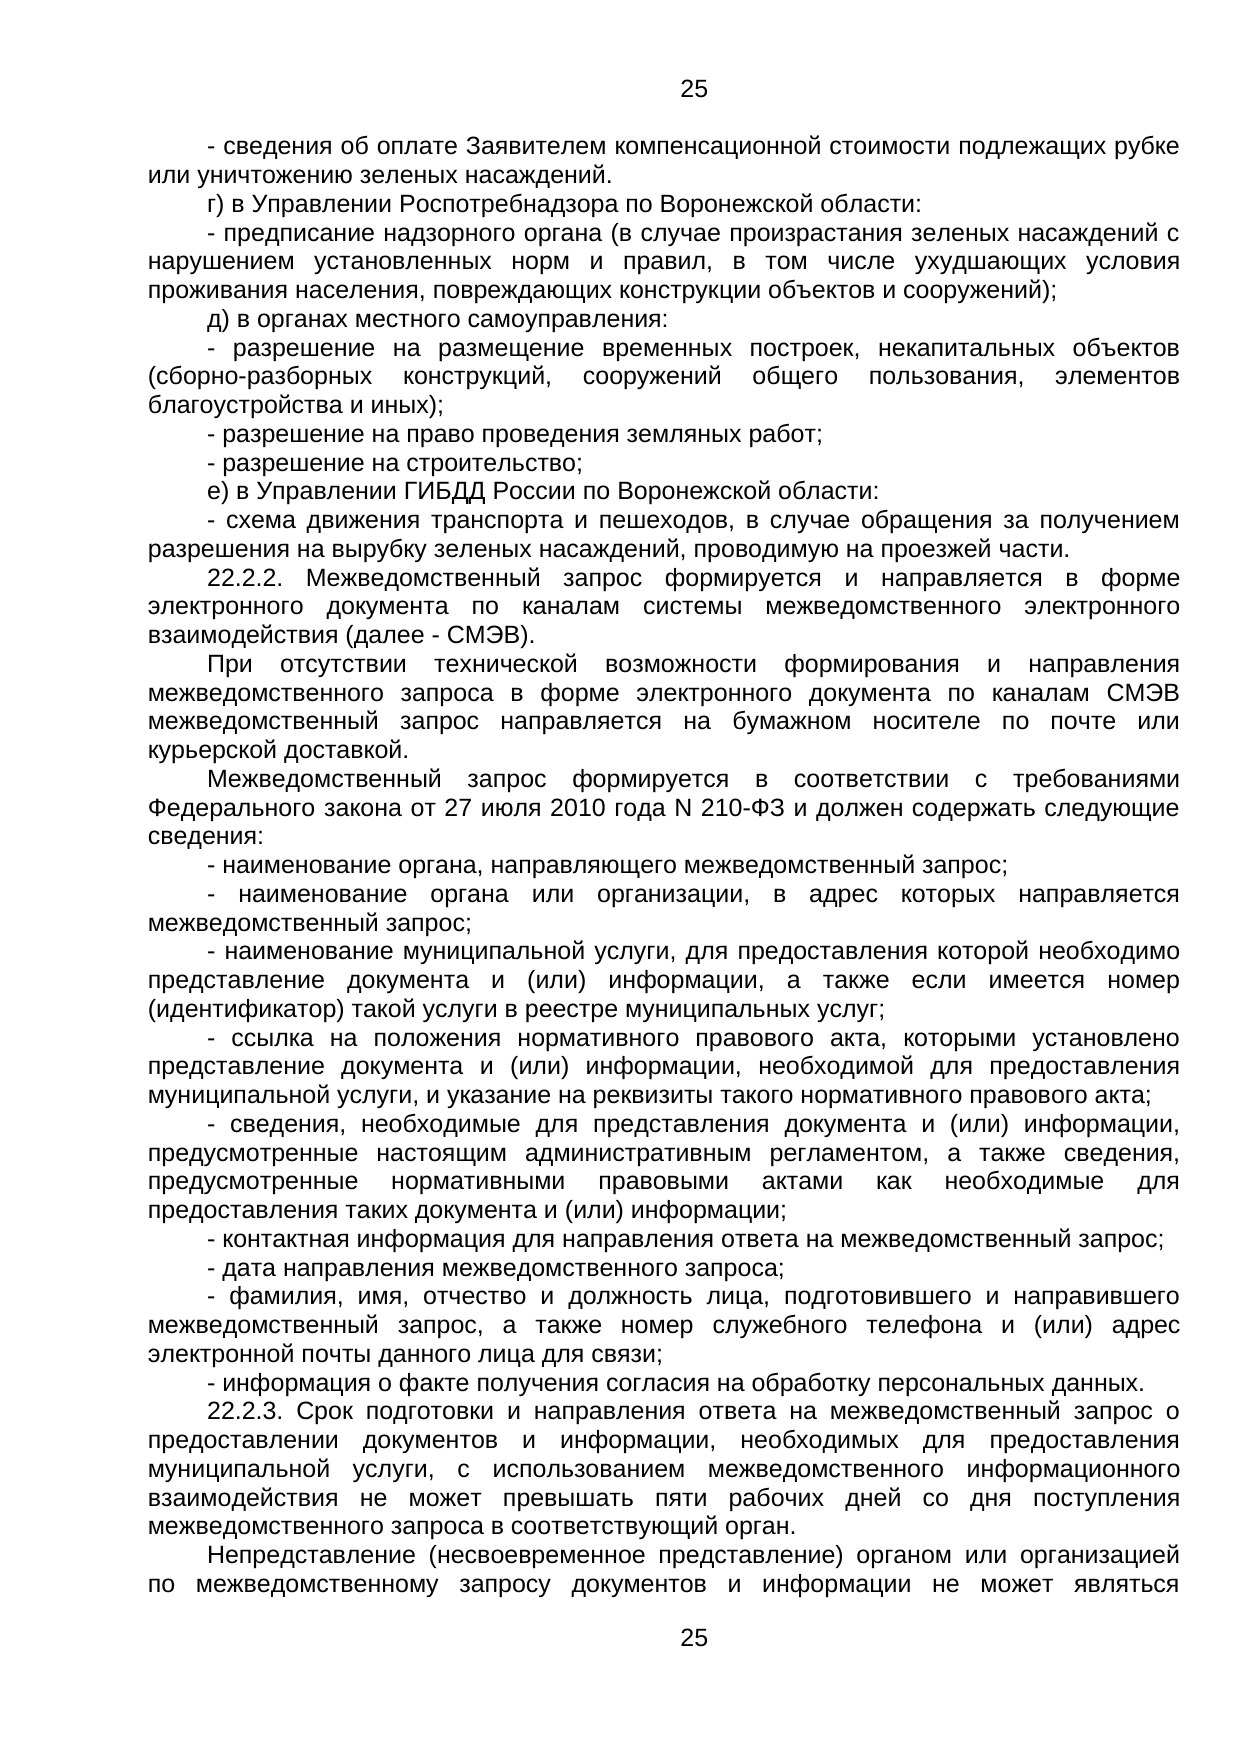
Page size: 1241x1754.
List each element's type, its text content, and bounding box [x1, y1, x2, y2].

text - предписание надзорного органа (в случае произрастания зеленых насаждений с нарушением установленных норм и правил, в том числе ухудшающих условия проживания населения, повреждающих конструкции объектов и сооружений); [148, 217, 1181, 304]
text - фамилия, имя, отчество и должность лица, подготовившего и направившего межведомственный запрос, а также номер служебного телефона и (или) адрес электронной почты данного лица для связи; [148, 1281, 1181, 1367]
text - сведения, необходимые для представления документа и (или) информации, предусмотренные настоящим административным регламентом, а также сведения, предусмотренные нормативными правовыми актами как необходимые для предоставления таких документа и (или) информации; [148, 1109, 1181, 1224]
text 22.2.2. Межведомственный запрос формируется и направляется в форме электронного документа по каналам системы межведомственного электронного взаимодействия (далее - СМЭВ). [148, 562, 1181, 649]
text - наименование органа, направляющего межведомственный запрос; [148, 850, 1181, 879]
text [148, 1540, 1181, 1597]
text е) в Управлении ГИБДД России по Воронежской области: [148, 476, 1181, 505]
text г) в Управлении Роспотребнадзора по Воронежской области: [148, 189, 1181, 217]
text - наименование органа или организации, в адрес которых направляется межведомственный запрос; [148, 879, 1181, 936]
text При отсутствии технической возможности формирования и направления межведомственного запроса в форме электронного документа по каналам СМЭВ межведомственный запрос направляется на бумажном носителе по почте или курьерской доставкой. [148, 649, 1181, 764]
text - разрешение на строительство; [148, 447, 1181, 476]
text - наименование муниципальной услуги, для предоставления которой необходимо представление документа и (или) информации, а также если имеется номер (идентификатор) такой услуги в реестре муниципальных услуг; [148, 936, 1181, 1022]
text Межведомственный запрос формируется в соответствии с требованиями Федерального закона от 27 июля 2010 года N 210-ФЗ и должен содержать следующие сведения: [148, 764, 1181, 850]
text - схема движения транспорта и пешеходов, в случае обращения за получением разрешения на вырубку зеленых насаждений, проводимую на проезжей части. [148, 505, 1181, 562]
text - разрешение на размещение временных построек, некапитальных объектов (сборно-разборных конструкций, сооружений общего пользования, элементов благоустройства и иных); [148, 332, 1181, 419]
text 22.2.3. Срок подготовки и направления ответа на межведомственный запрос о предоставлении документов и информации, необходимых для предоставления муниципальной услуги, с использованием межведомственного информационного взаимодействия не может превышать пяти рабочих дней со дня поступления межведомственного запроса в соответствующий орган. [148, 1396, 1181, 1540]
text - разрешение на право проведения земляных работ; [148, 419, 1181, 447]
text - контактная информация для направления ответа на межведомственный запрос; [148, 1224, 1181, 1252]
text - дата направления межведомственного запроса; [148, 1252, 1181, 1281]
text - ссылка на положения нормативного правового акта, которыми установлено представление документа и (или) информации, необходимой для предоставления муниципальной услуги, и указание на реквизиты такого нормативного правового акта; [148, 1022, 1181, 1109]
text д) в органах местного самоуправления: [148, 304, 1181, 332]
text - информация о факте получения согласия на обработку персональных данных. [148, 1367, 1181, 1396]
text - сведения об оплате Заявителем компенсационной стоимости подлежащих рубке или уничтожению зеленых насаждений. [148, 131, 1181, 189]
